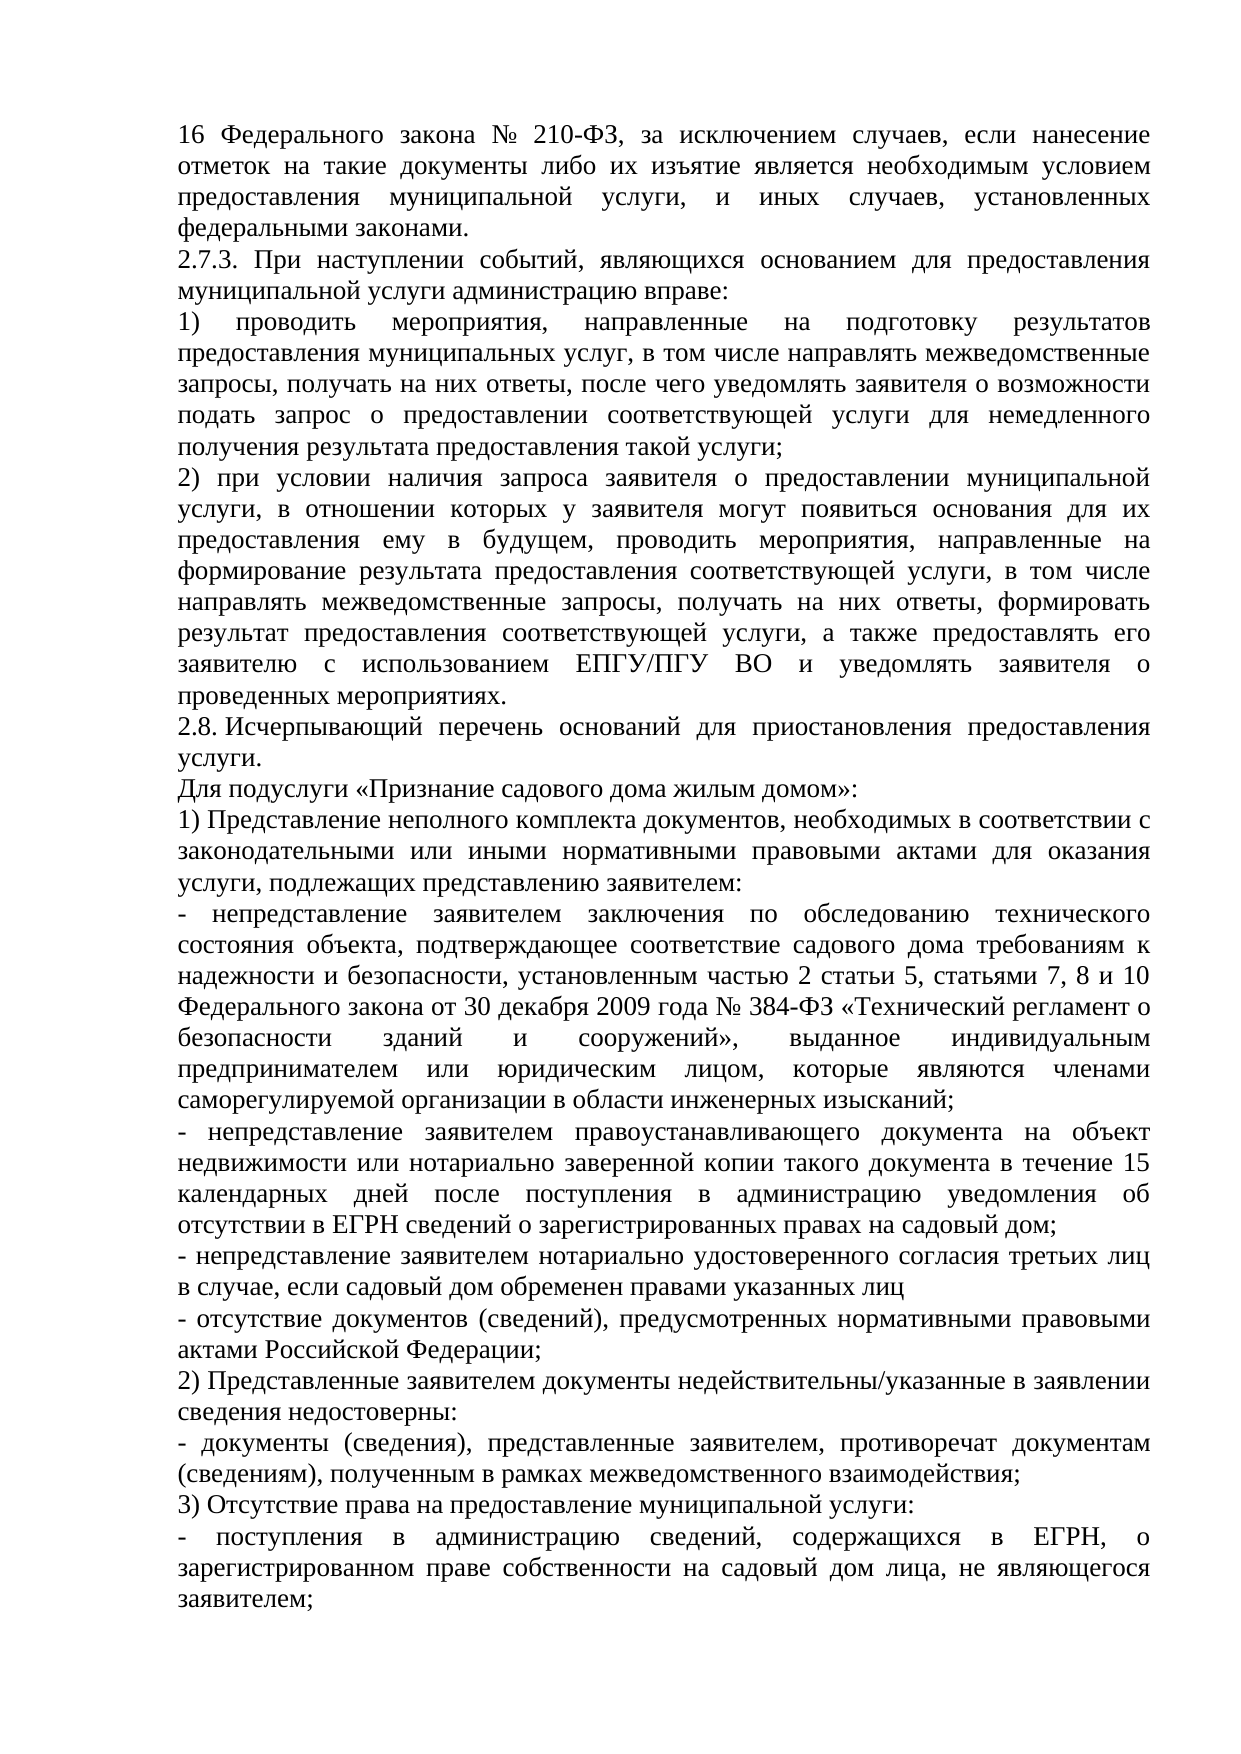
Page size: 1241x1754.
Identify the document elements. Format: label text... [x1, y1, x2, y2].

text 1) проводить мероприятия, направленные на подготовку результатов предоставления муниципальных услуг, в том числе направлять межведомственные запросы, получать на них ответы, после чего уведомлять заявителя о возможности подать запрос о предоставлении соответствующей услуги для немедленного получения результата предоставления такой услуги; [177, 305, 1152, 461]
text - непредставление заявителем заключения по обследованию технического состояния объекта, подтверждающее соответствие садового дома требованиям к надежности и безопасности, установленным частью 2 статьи 5, статьями 7, 8 и 10 Федерального закона от 30 декабря 2009 года № 384-ФЗ «Технический регламент о безопасности зданий и сооружений», выданное индивидуальным предпринимателем или юридическим лицом, которые являются членами саморегулируемой организации в области инженерных изысканий; [177, 897, 1152, 1115]
text - непредставление заявителем правоустанавливающего документа на объект недвижимости или нотариально заверенной копии такого документа в течение 15 календарных дней после поступления в администрацию уведомления об отсутствии в ЕГРН сведений о зарегистрированных правах на садовый дом; [177, 1115, 1152, 1239]
text 2) при условии наличия запроса заявителя о предоставлении муниципальной услуги, в отношении которых у заявителя могут появиться основания для их предоставления ему в будущем, проводить мероприятия, направленные на формирование результата предоставления соответствующей услуги, в том числе направлять межведомственные запросы, получать на них ответы, формировать результат предоставления соответствующей услуги, а также предоставлять его заявителю с использованием ЕПГУ/ПГУ ВО и уведомлять заявителя о проведенных мероприятиях. [177, 461, 1152, 710]
text 2) Представленные заявителем документы недействительны/указанные в заявлении сведения недостоверны: [177, 1364, 1152, 1426]
text 3) Отсутствие права на предоставление муниципальной услуги: [177, 1488, 1152, 1520]
text Для подуслуги «Признание садового дома жилым домом»: [177, 772, 1152, 803]
text 2.7.3. При наступлении событий, являющихся основанием для предоставления муниципальной услуги администрацию вправе: [177, 243, 1152, 305]
text - непредставление заявителем нотариально удостоверенного согласия третьих лиц в случае, если садовый дом обременен правами указанных лиц [177, 1239, 1152, 1302]
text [177, 118, 1152, 243]
text - документы (сведения), представленные заявителем, противоречат документам (сведениям), полученным в рамках межведомственного взаимодействия; [177, 1426, 1152, 1488]
text - отсутствие документов (сведений), предусмотренных нормативными правовыми актами Российской Федерации; [177, 1302, 1152, 1364]
text 1) Представление неполного комплекта документов, необходимых в соответствии с законодательными или иными нормативными правовыми актами для оказания услуги, подлежащих представлению заявителем: [177, 803, 1152, 897]
text - поступления в администрацию сведений, содержащихся в ЕГРН, о зарегистрированном праве собственности на садовый дом лица, не являющегося заявителем; [177, 1520, 1152, 1613]
text 2.8. Исчерпывающий перечень оснований для приостановления предоставления услуги. [177, 710, 1152, 772]
